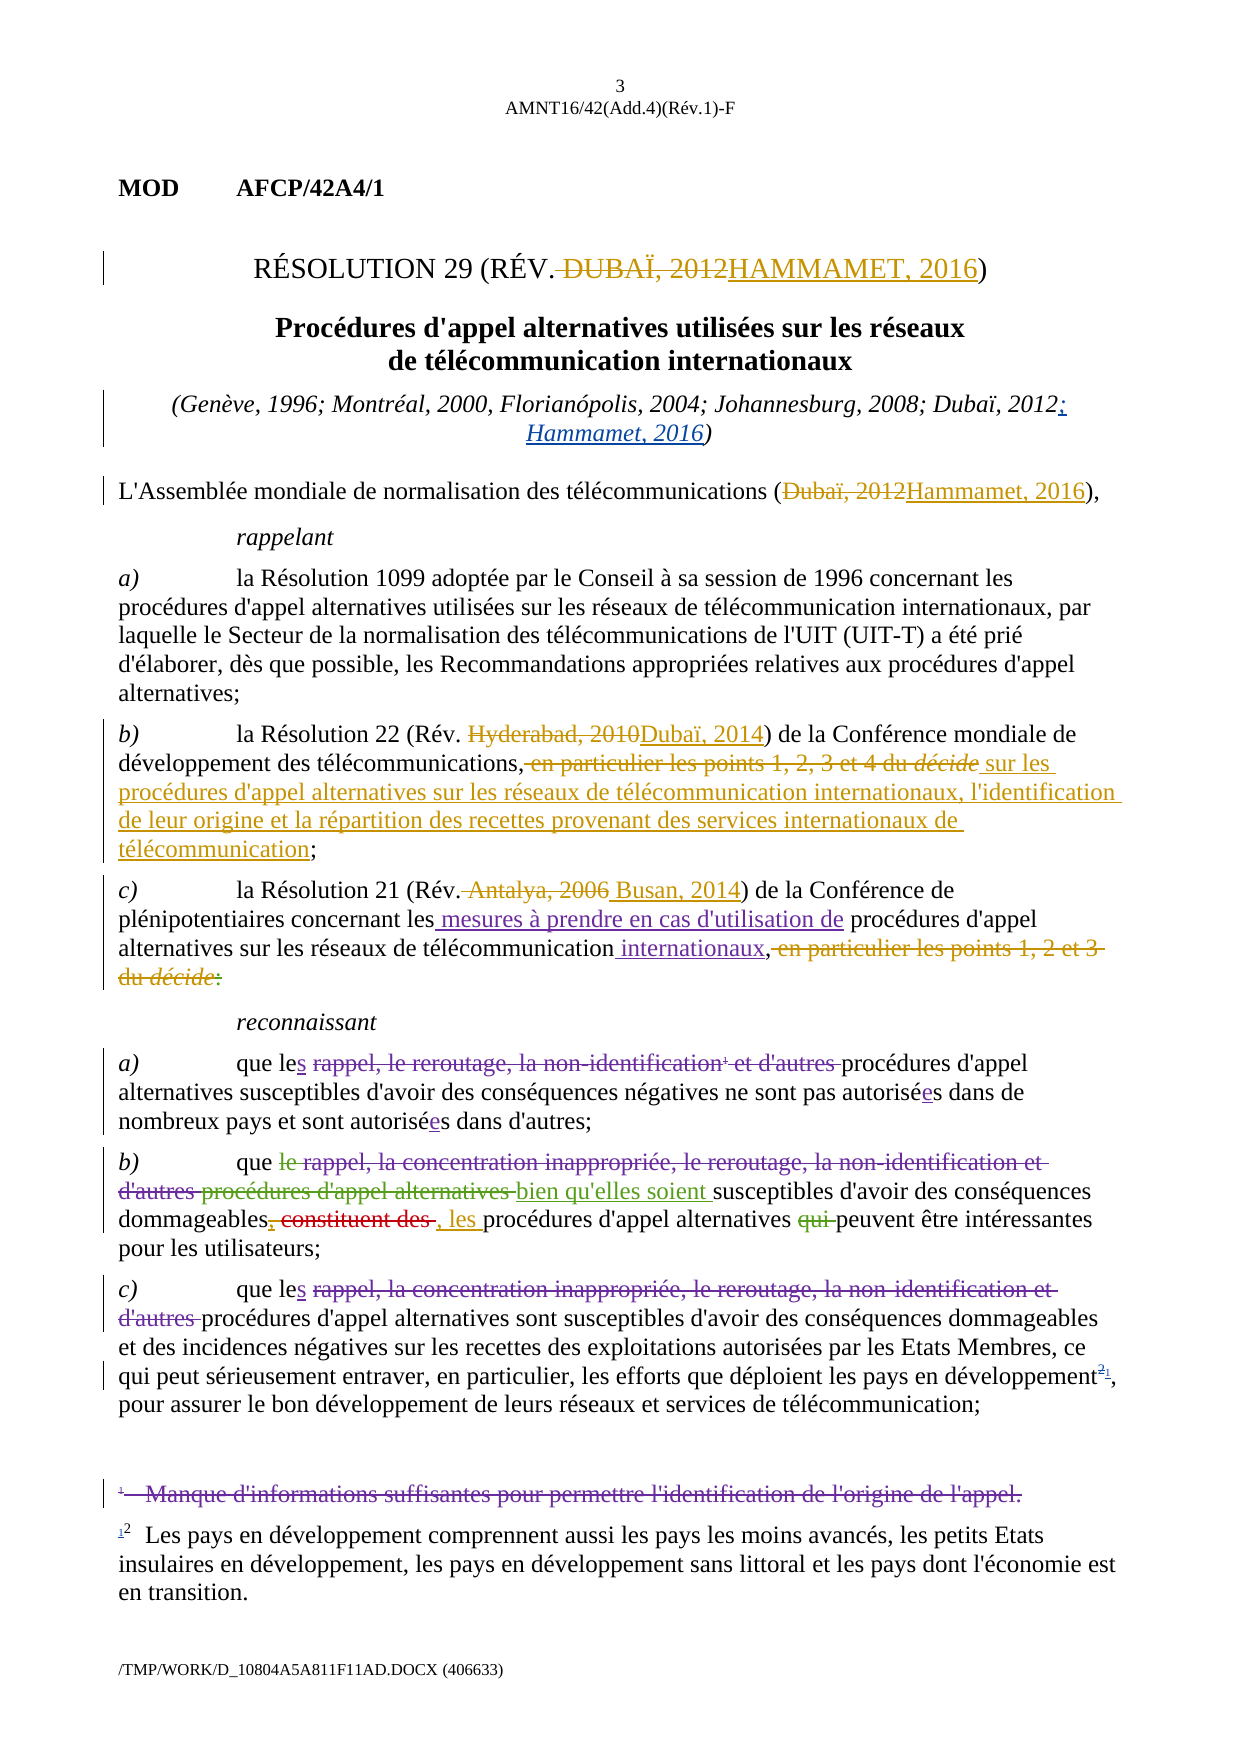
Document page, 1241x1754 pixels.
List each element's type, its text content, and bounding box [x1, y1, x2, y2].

text b) que susceptibles d'avoir des conséquences dommageablesprocédures d'appel alternatives peuvent être intéressantes pour les utilisateurs; [118, 1147, 1122, 1262]
text b) la Résolution 22 (Rév. ) de la Conférence mondiale de développement des télécommunications,; [118, 803, 1122, 863]
text c) la Résolution 21 (Rév.) de la Conférence de plénipotentiaires concernant les procédures d'appel alternatives sur les réseaux de télécommunication, [118, 875, 1122, 990]
text a) la Résolution 1099 adoptée par le Conseil à sa session de 1996 concernant les procédures d'appel alternatives utilisées sur les réseaux de télécommunication internationaux, par laquelle le Secteur de la normalisation des télécommunications de l'UIT (UIT-T) a été prié d'élaborer, dès que possible, les Recommandations appropriées relatives aux procédures d'appel alternatives; [118, 563, 1122, 707]
text a) que le procédures d'appel alternatives susceptibles d'avoir des conséquences négatives ne sont pas autorisés dans de nombreux pays et sont autorisés dans d'autres; [118, 1048, 1122, 1134]
text MOD AFCP/42A4/1 [118, 173, 1122, 201]
text reconnaissant [236, 1007, 1122, 1036]
text RÉSOLUTION 29 (Rév.) [118, 251, 1122, 285]
title Procédures d'appel alternatives utilisées sur les réseaux de télécommunication internationaux [118, 310, 1122, 377]
text c) que le procédures d'appel alternatives sont susceptibles d'avoir des conséquences dommageables et des incidences négatives sur les recettes des exploitations autorisées par les Etats Membres, ce qui peut sérieusement entraver, en particulier, les efforts que déploient les pays en développement, pour assurer le bon développement de leurs réseaux et services de télécommunication; [118, 1274, 1122, 1418]
text b) la Résolution 22 (Rév. ) de la Conférence mondiale de développement des télécommunications,; [118, 719, 1122, 802]
title L'Assemblée mondiale de normalisation des télécommunications (), [118, 476, 1122, 505]
text rappelant [236, 522, 1122, 550]
text (Genève, 1996; Montréal, 2000, Florianópolis, 2004; Johannesburg, 2008; Dubaï, 2012) [118, 389, 1122, 447]
